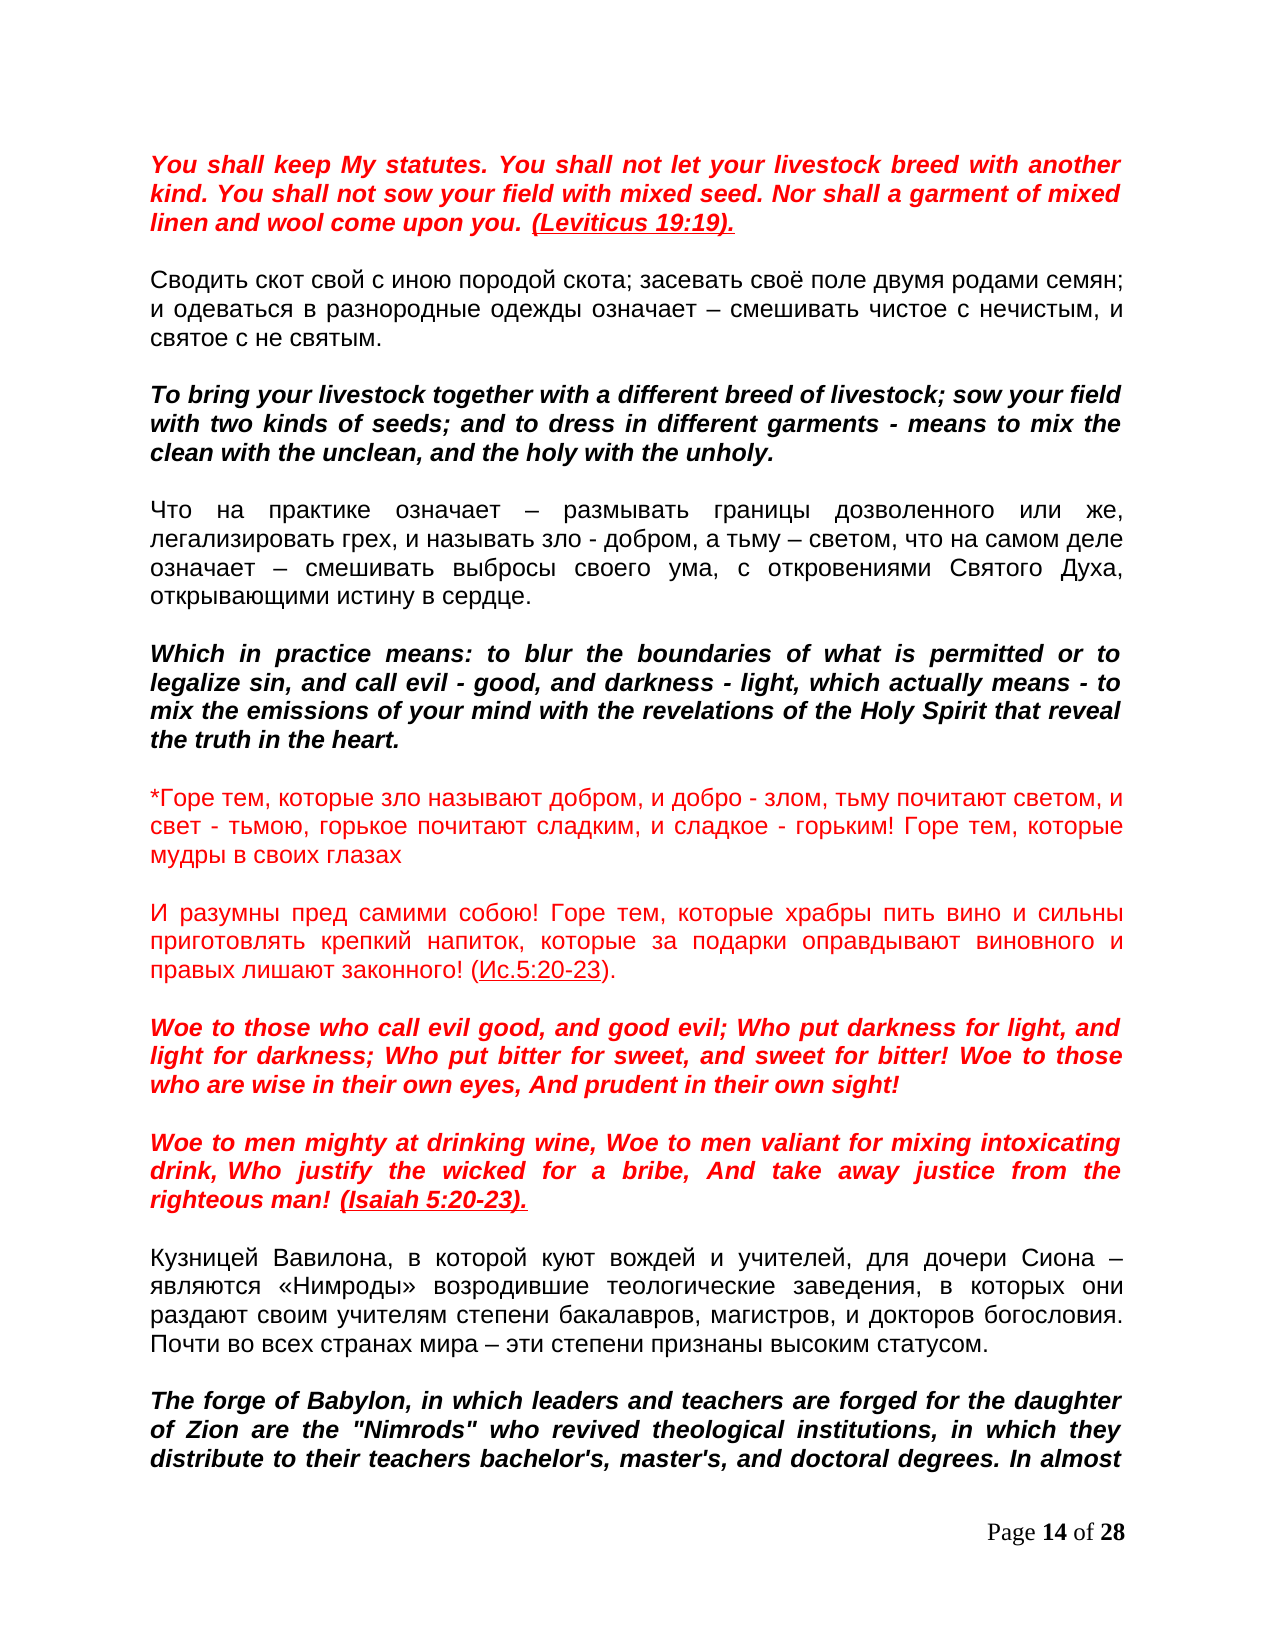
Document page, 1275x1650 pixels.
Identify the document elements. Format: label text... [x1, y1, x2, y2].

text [150, 1386, 1125, 1472]
text И разумны пред самими собою! Горе тем, которые храбры пить вино и сильны приготовлять крепкий напиток, которые за подарки оправдывают виновного и правых лишают законного! (Ис.5:20-23). [150, 897, 1125, 984]
text You shall keep My statutes. You shall not let your livestock breed with another kind. You shall not sow your field with mixed seed. Nor shall a garment of mixed linen and wool come upon you. (Leviticus 19:19). [150, 150, 1125, 236]
text Что на практике означает – размывать границы дозволенного или же, легализировать грех, и называть зло - добром, а тьму – светом, что на самом деле означает – смешивать выбросы своего ума, с откровениями Святого Духа, открывающими истину в сердце. [150, 495, 1125, 610]
text *Горе тем, которые зло называют добром, и добро - злом, тьму почитают светом, и свет - тьмою, горькое почитают сладким, и сладкое - горьким! Горе тем, которые мудры в своих глазах [150, 782, 1125, 869]
text Woe to those who call evil good, and good evil; Who put darkness for light, and light for darkness; Who put bitter for sweet, and sweet for bitter! Woe to those who are wise in their own eyes, And prudent in their own sight! [150, 1012, 1125, 1099]
text Кузницей Вавилона, в которой куют вождей и учителей, для дочери Сиона – являются «Нимроды» возродившие теологические заведения, в которых они раздают своим учителям степени бакалавров, магистров, и докторов богословия. Почти во всех странах мира – эти степени признаны высоким статусом. [150, 1242, 1125, 1357]
text Woe to men mighty at drinking wine, Woe to men valiant for mixing intoxicating drink, Who justify the wicked for a bribe, And take away justice from the righteous man! (Isaiah 5:20-23). [150, 1127, 1125, 1214]
text Сводить скот свой с иною породой скота; засевать своё поле двумя родами семян; и одеваться в разнородные одежды означает – смешивать чистое с нечистым, и святое с не святым. [150, 265, 1125, 351]
text Which in practice means: to blur the boundaries of what is permitted or to legalize sin, and call evil - good, and darkness - light, which actually means - to mix the emissions of your mind with the revelations of the Holy Spirit that reveal the truth in the heart. [150, 639, 1125, 754]
text To bring your livestock together with a different breed of livestock; sow your field with two kinds of seeds; and to dress in different garments - means to mix the clean with the unclean, and the holy with the unholy. [150, 380, 1125, 466]
